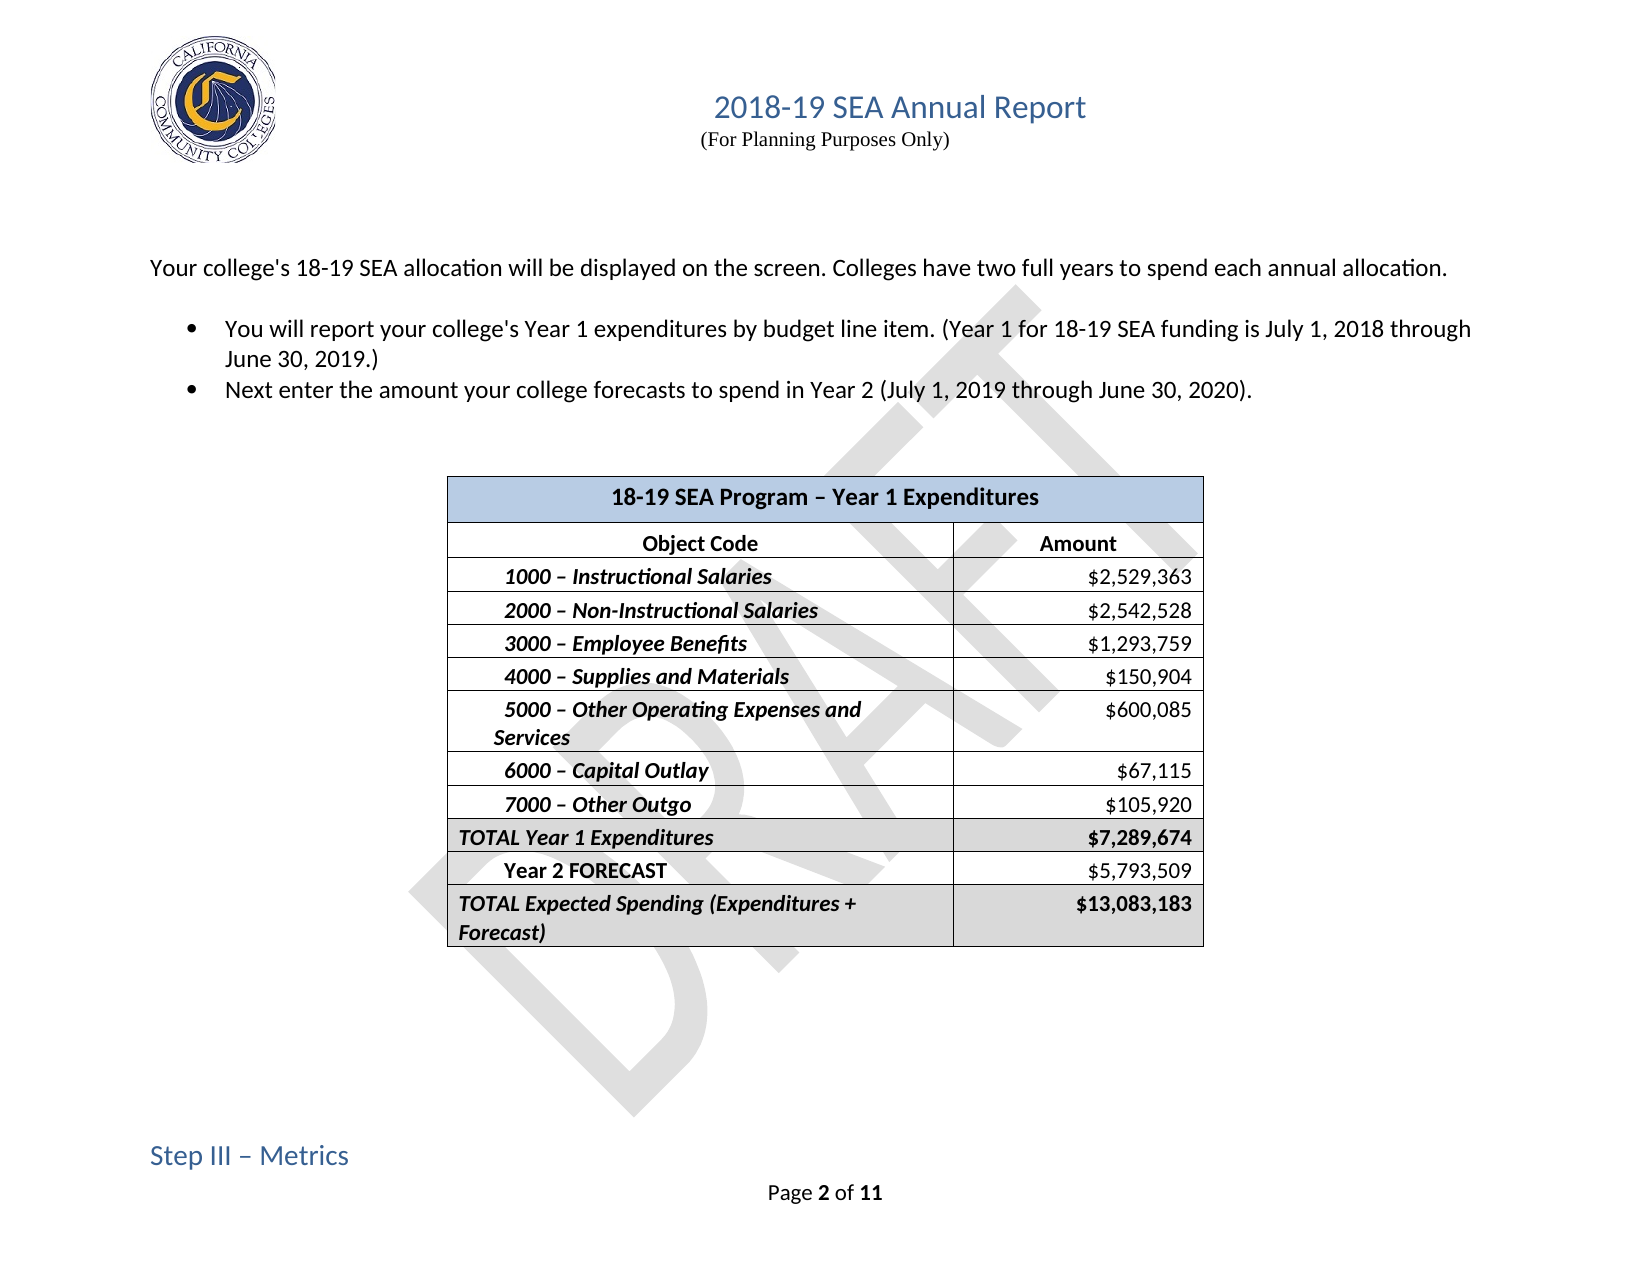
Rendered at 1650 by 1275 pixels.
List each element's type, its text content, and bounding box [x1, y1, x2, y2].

list You will report your college's Year 1 expenditures by budget line item. (Year 1 for 18-19 SEA funding is July 1, 2018 through June 30, 2019.) [187, 313, 1500, 374]
list Next enter the amount your college forecasts to spend in Year 2 (July 1, 2019 through June 30, 2020). [187, 374, 1500, 404]
table_cell Object Code [448, 523, 953, 557]
table_cell $2,542,528 [954, 592, 1203, 624]
table_cell Year 2 FORECAST [448, 852, 953, 884]
table_cell $150,904 [954, 658, 1203, 690]
table_cell 5000 – Other Operating Expenses and Services [448, 691, 953, 751]
table_cell 1000 – Instructional Salaries [448, 558, 953, 591]
table_cell 2000 – Non-Instructional Salaries [448, 592, 953, 624]
table_cell $67,115 [954, 752, 1203, 785]
picture [150, 36, 275, 161]
text Your college's 18-19 SEA allocation will be displayed on the screen. Colleges have two full years to spend each annual allocation. [150, 252, 1500, 282]
table_header 18-19 SEA Program – Year 1 Expenditures [448, 477, 1203, 522]
table_cell $105,920 [954, 786, 1203, 818]
table_cell $2,529,363 [954, 558, 1203, 591]
table_cell 3000 – Employee Benefits [448, 625, 953, 657]
table_cell $13,083,183 [954, 885, 1203, 946]
table_cell 7000 – Other Outgo [448, 786, 953, 818]
table_cell $600,085 [954, 691, 1203, 751]
table_cell TOTAL Expected Spending (Expenditures + Forecast) [448, 885, 953, 946]
table_cell $7,289,674 [954, 819, 1203, 851]
table_cell 6000 – Capital Outlay [448, 752, 953, 785]
table_cell Amount [954, 523, 1203, 557]
table_cell $1,293,759 [954, 625, 1203, 657]
table_cell $5,793,509 [954, 852, 1203, 884]
text Step III – Metrics [150, 1137, 1500, 1173]
table_cell 4000 – Supplies and Materials [448, 658, 953, 690]
table_cell TOTAL Year 1 Expenditures [448, 819, 953, 851]
